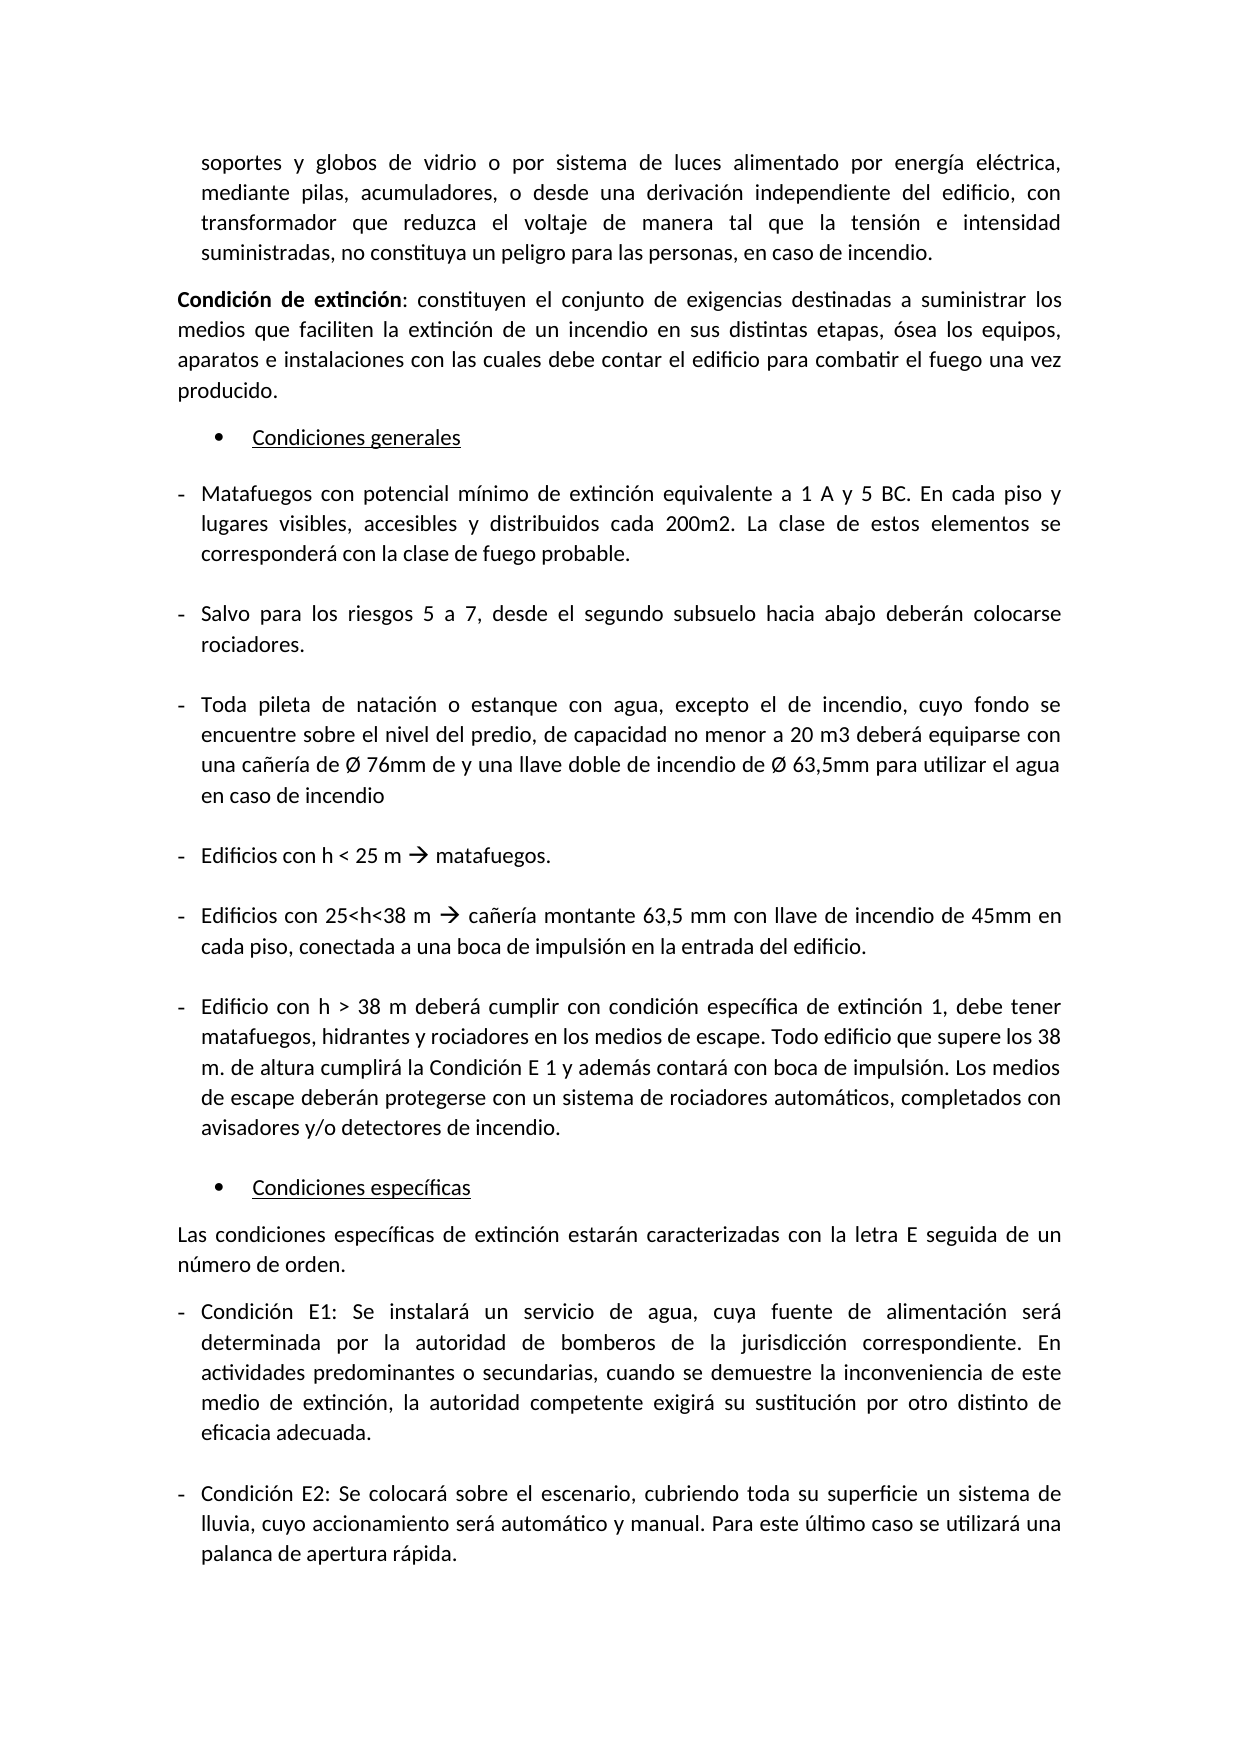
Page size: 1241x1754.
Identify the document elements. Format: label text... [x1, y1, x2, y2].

list Condiciones específicas [215, 1173, 1063, 1201]
list Condición E2: Se colocará sobre el escenario, cubriendo toda su superficie un sistema de lluvia, cuyo accionamiento será automático y manual. Para este último caso se utilizará una palanca de apertura rápida. [177, 1479, 1063, 1567]
list Condición E1: Se instalará un servicio de agua, cuya fuente de alimentación será determinada por la autoridad de bomberos de la jurisdicción correspondiente. En actividades predominantes o secundarias, cuando se demuestre la inconveniencia de este medio de extinción, la autoridad competente exigirá su sustitución por otro distinto de eficacia adecuada. [177, 1297, 1063, 1446]
list Matafuegos con potencial mínimo de extinción equivalente a 1 A y 5 BC. En cada piso y lugares visibles, accesibles y distribuidos cada 200m2. La clase de estos elementos se corresponderá con la clase de fuego probable. [177, 479, 1063, 567]
text Condición de extinción: constituyen el conjunto de exigencias destinadas a suministrar los medios que faciliten la extinción de un incendio en sus distintas etapas, ósea los equipos, aparatos e instalaciones con las cuales debe contar el edificio para combatir el fuego una vez producido. [177, 285, 1063, 404]
list Edificios con h < 25 m matafuegos. [177, 841, 1063, 869]
list Condiciones generales [215, 423, 1063, 451]
list Salvo para los riesgos 7, desde el segundo subsuelo hacia abajo deberán colocarse rociadores. [177, 599, 1063, 658]
list Edificio con h > 38 m deberá cumplir con condición específica de extinción 1, debe tener matafuegos, hidrantes y rociadores en los medios de escape. Todo edificio que supere los . de altura cumplirá la Condición E 1 y además contará con boca de impulsión. Los medios de escape deberán protegerse con un sistema de rociadores automáticos, completados con avisadores y/o detectores de incendio. [177, 992, 1063, 1141]
list Toda pileta de natación o estanque con agua, excepto el de incendio, cuyo fondo se encuentre sobre el nivel del predio, de capacidad no menor a deberá equiparse con una cañería de Ø 76mm de y una llave doble de incendio de Ø 63,5mm para utilizar el agua en caso de incendio [177, 690, 1063, 809]
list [177, 148, 1063, 266]
text Las condiciones específicas de extinción estarán caracterizadas con la letra E seguida de un número de orden. [177, 1220, 1063, 1278]
list Edificios con 25<h<38 m cañería montante con llave de incendio de 45mm en cada piso, conectada a una boca de impulsión en la entrada del edificio. [177, 902, 1063, 960]
